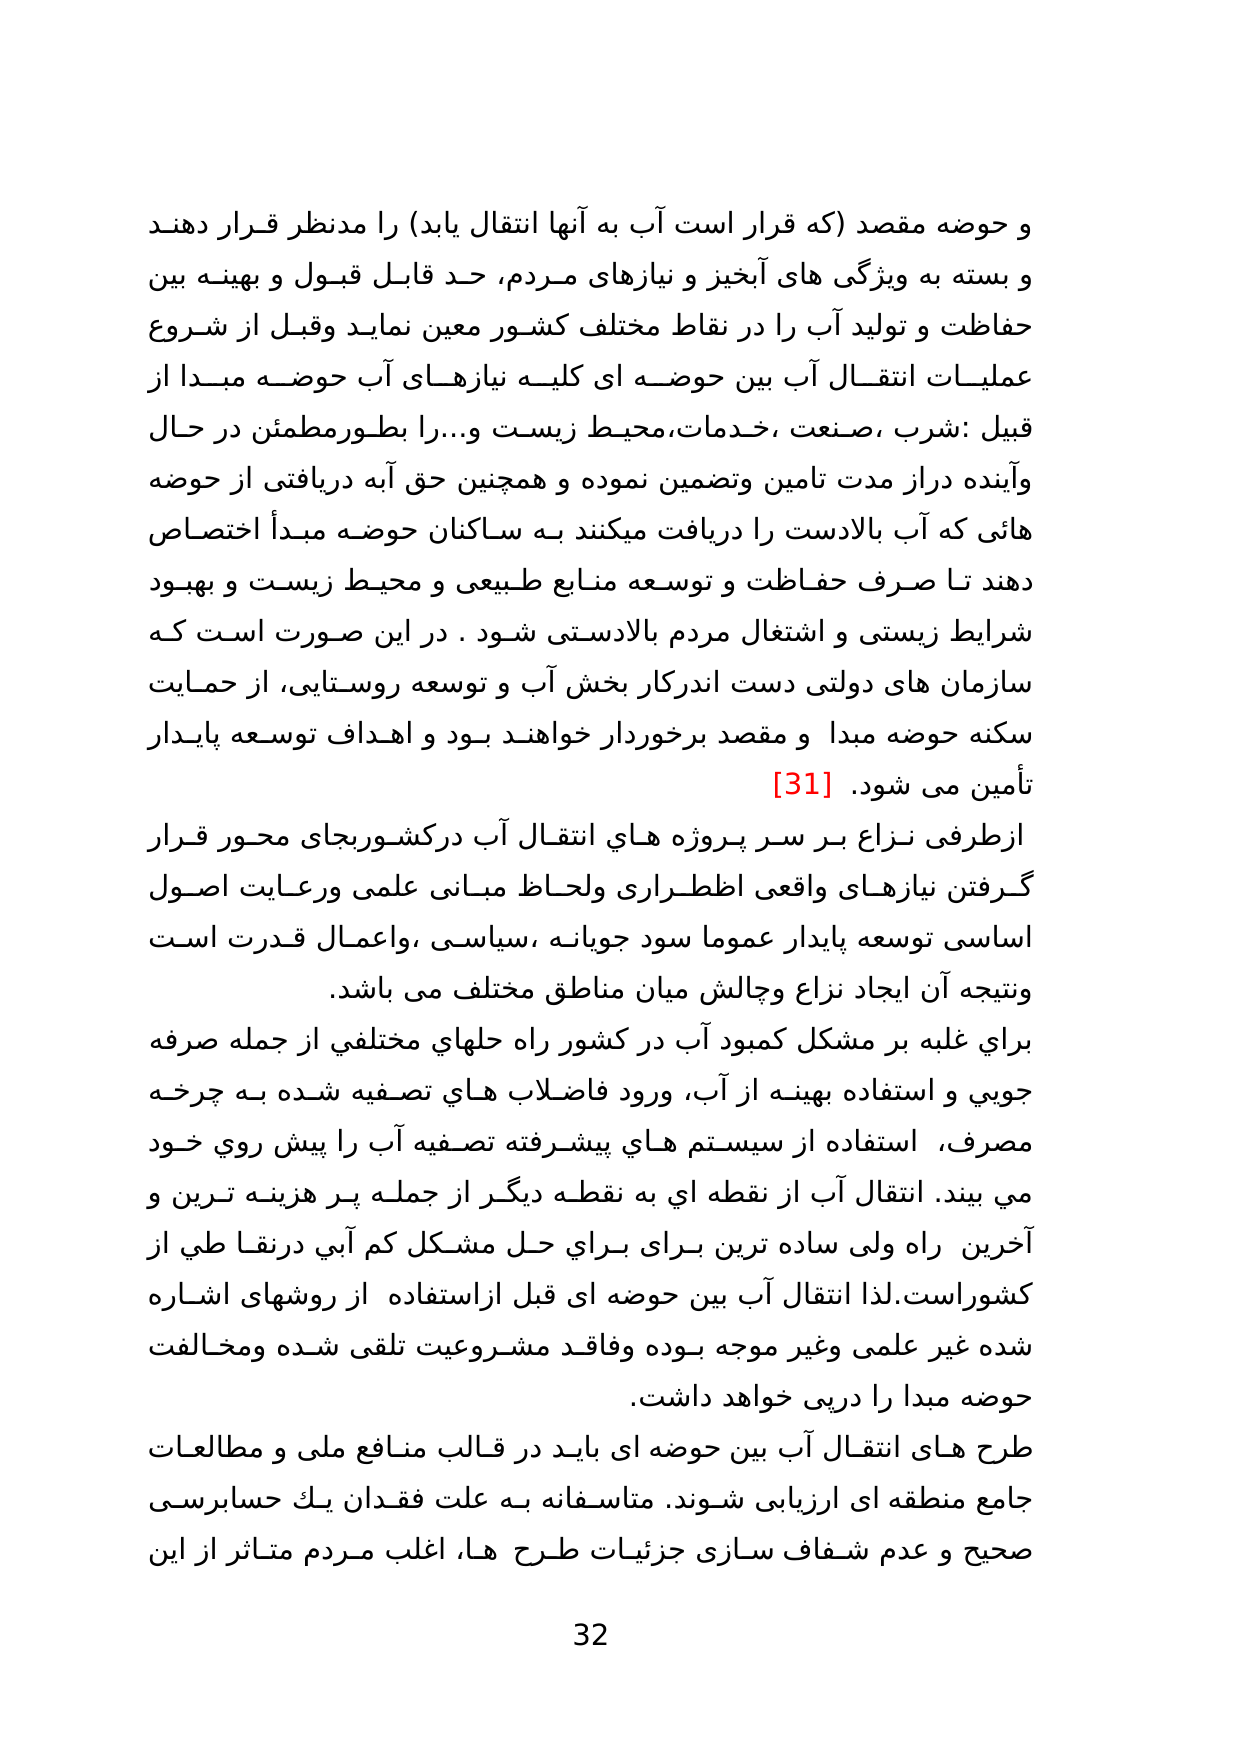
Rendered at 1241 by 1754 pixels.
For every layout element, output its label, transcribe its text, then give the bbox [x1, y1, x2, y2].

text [148, 1430, 1034, 1566]
text براي غلبه بر مشکل کمبود آب در کشور راه حلهاي مختلفي از جمله صرفه جويي و استفاده بهينه از آب، ورود فاضلاب هاي تصفيه شده به چرخه مصرف، استفاده از سيستم هاي پيشرفته تصفيه آب را پيش روي خود مي بيند. انتقال آب از نقطه اي به نقطه ديگر از جمله پر هزينه ترين و آخرین راه ولی ساده ترین برای براي حل مشکل کم آبي درنقا طي از کشوراست.لذا انتقال آب بین حوضه ای قبل ازاستفاده از روشهای اشاره شده غیر علمی وغیر موجه بوده وفاقد مشروعیت تلقی شده ومخالفت حوضه مبدا را درپی خواهد داشت. [148, 1022, 1034, 1413]
text ازطرفی نزاع بر سر پروژه هاي انتقال آب درکشوربجای محور قرار گرفتن نیازهای واقعی اظطراری ولحاظ مبانی علمی ورعایت اصول اساسی توسعه پایدار عموما سود جویانه ،سیاسی ،واعمال قدرت است ونتیجه آن ایجاد نزاع وچالش میان مناطق مختلف می باشد. [148, 819, 1034, 1006]
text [148, 207, 1034, 802]
